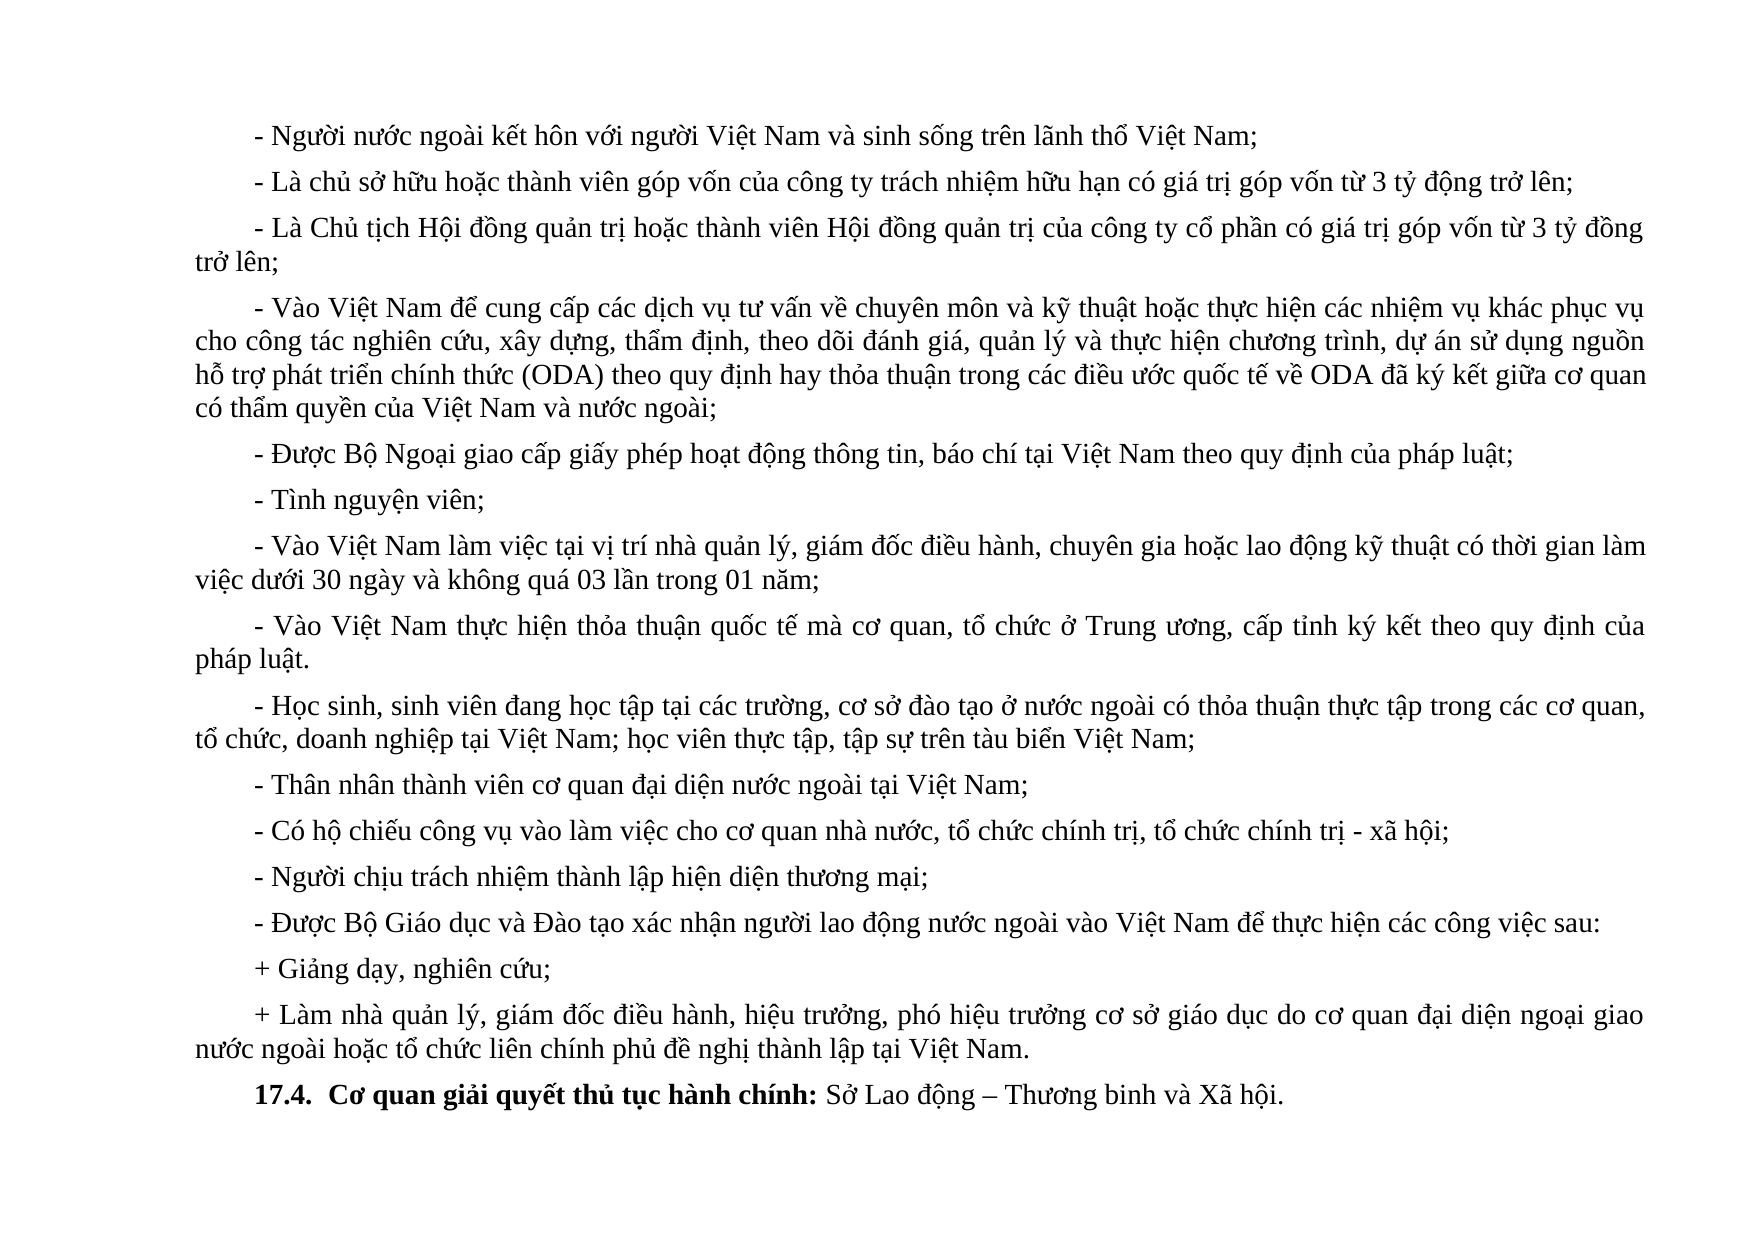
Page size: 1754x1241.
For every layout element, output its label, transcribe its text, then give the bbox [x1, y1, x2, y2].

text - Được Bộ Ngoại giao cấp giấy phép hoạt động thông tin, báo chí tại Việt Nam theo quy định của pháp luật; [195, 436, 1648, 470]
text - Học sinh, sinh viên đang học tập tại các trường, cơ sở đào tạo ở nước ngoài có thỏa thuận thực tập trong các cơ quan, tổ chức, doanh nghiệp tại Việt Nam; học viên thực tập, tập sự trên tàu biển Việt Nam; [195, 688, 1648, 755]
list Cơ quan giải quyết thủ tục hành chính: Sở Lao động – Thương binh và Xã hội. [254, 1077, 1648, 1111]
text + Giảng dạy, nghiên cứu; [195, 951, 1648, 985]
text - Là Chủ tịch Hội đồng quản trị hoặc thành viên Hội đồng quản trị của công ty cổ phần có giá trị góp vốn từ 3 tỷ đồng trở lên; [195, 210, 1648, 277]
text - Vào Việt Nam làm việc tại vị trí nhà quản lý, giám đốc điều hành, chuyên gia hoặc lao động kỹ thuật có thời gian làm việc dưới 30 ngày và không quá 03 lần trong 01 năm; [195, 528, 1648, 596]
text - Người chịu trách nhiệm thành lập hiện diện thương mại; [195, 859, 1648, 893]
text - Có hộ chiếu công vụ vào làm việc cho cơ quan nhà nước, tổ chức chính trị, tổ chức chính trị - xã hội; [195, 813, 1648, 847]
text - Được Bộ Giáo dục và Đào tạo xác nhận người lao động nước ngoài vào Việt Nam để thực hiện các công việc sau: [195, 905, 1648, 939]
text - Người nước ngoài kết hôn với người Việt Nam và sinh sống trên lãnh thổ Việt Nam; [195, 118, 1648, 152]
text - Tình nguyện viên; [195, 482, 1648, 516]
text - Vào Việt Nam thực hiện thỏa thuận quốc tế mà cơ quan, tổ chức ở Trung ương, cấp tỉnh ký kết theo quy định của pháp luật. [195, 608, 1648, 675]
text - Vào Việt Nam để cung cấp các dịch vụ tư vấn về chuyên môn và kỹ thuật hoặc thực hiện các nhiệm vụ khác phục vụ cho công tác nghiên cứu, xây dựng, thẩm định, theo dõi đánh giá, quản lý và thực hiện chương trình, dự án sử dụng nguồn hỗ trợ phát triển chính thức (ODA) theo quy định hay thỏa thuận trong các điều ước quốc tế về ODA đã ký kết giữa cơ quan có thẩm quyền của Việt Nam và nước ngoài; [195, 290, 1648, 424]
text + Làm nhà quản lý, giám đốc điều hành, hiệu trưởng, phó hiệu trưởng cơ sở giáo dục do cơ quan đại diện ngoại giao nước ngoài hoặc tổ chức liên chính phủ đề nghị thành lập tại Việt Nam. [195, 997, 1648, 1064]
text - Thân nhân thành viên cơ quan đại diện nước ngoài tại Việt Nam; [195, 767, 1648, 801]
text - Là chủ sở hữu hoặc thành viên góp vốn của công ty trách nhiệm hữu hạn có giá trị góp vốn từ 3 tỷ động trở lên; [195, 164, 1648, 198]
